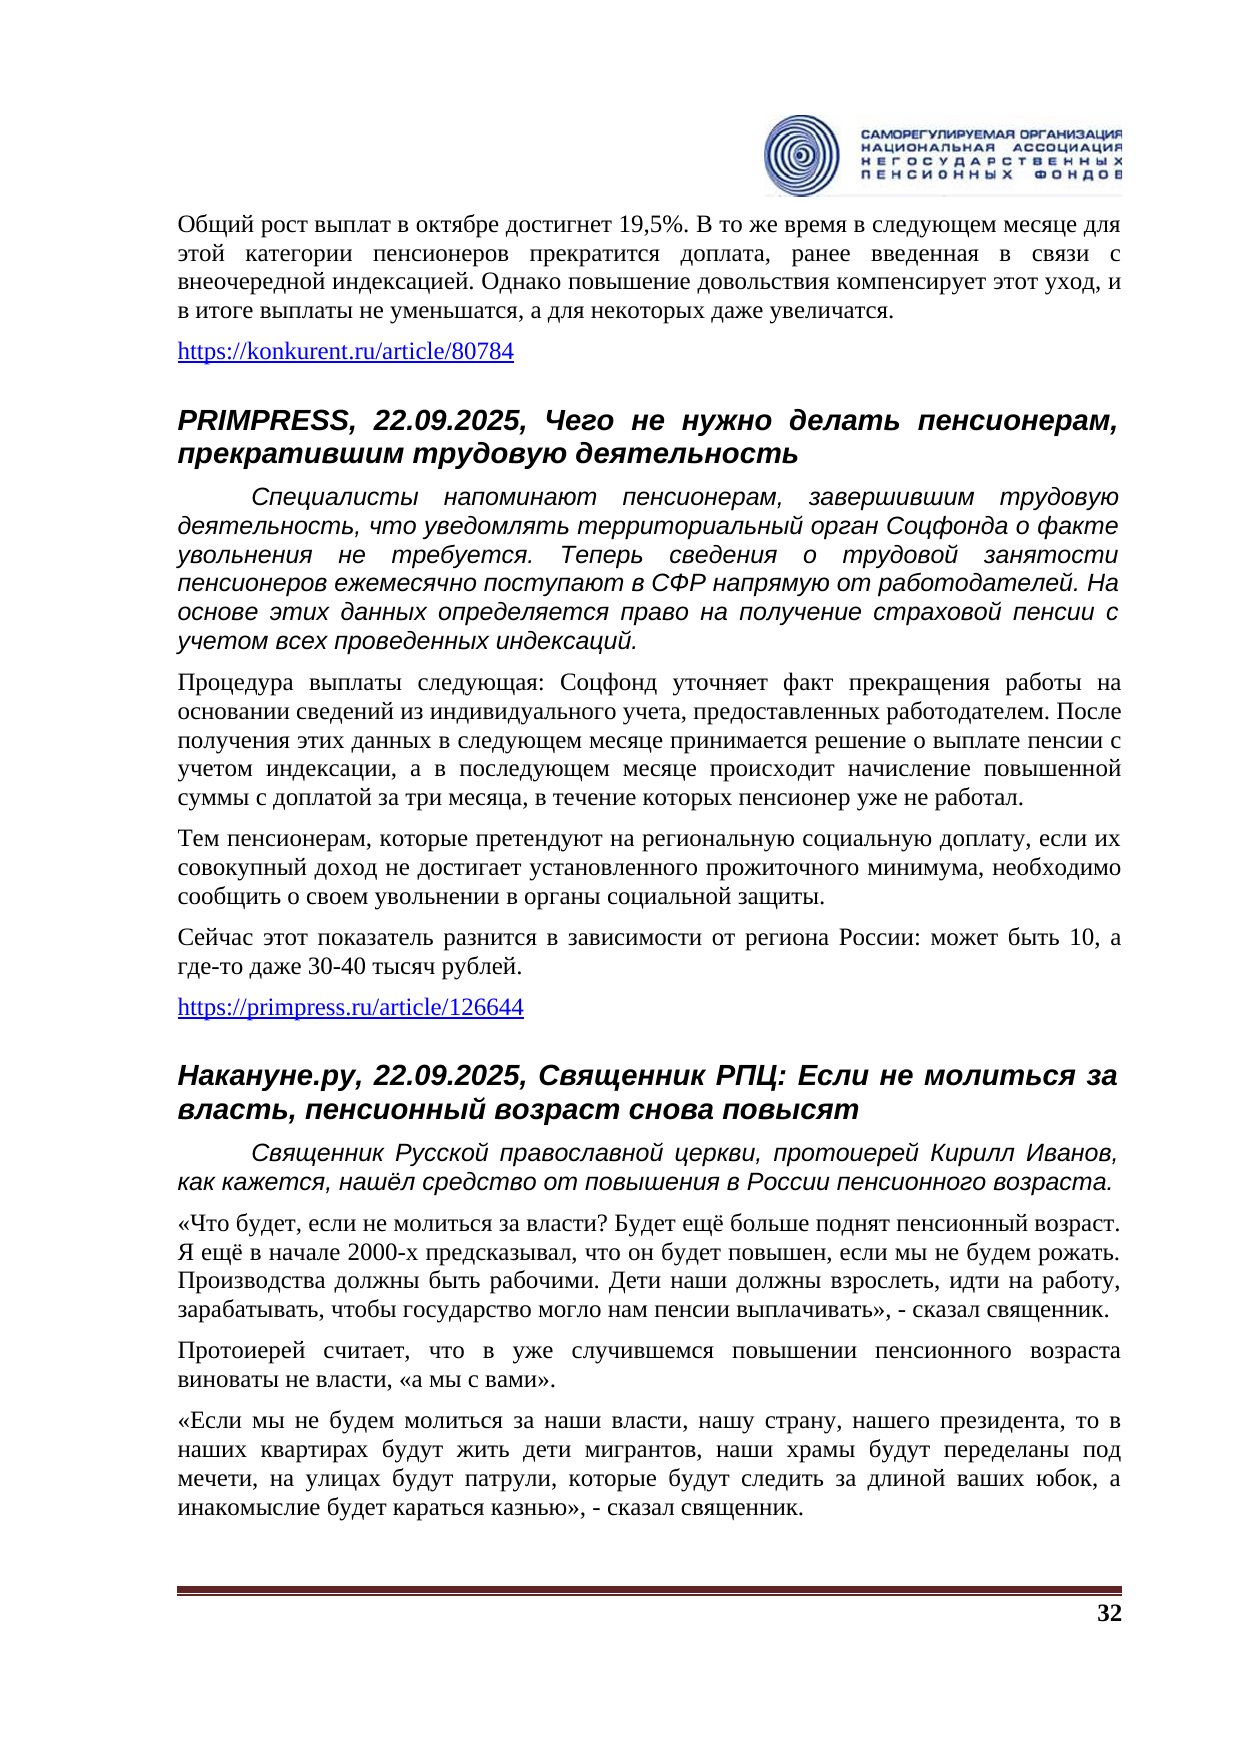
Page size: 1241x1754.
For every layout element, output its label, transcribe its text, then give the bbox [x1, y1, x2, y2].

text Протоиерей считает, что в уже случившемся повышении пенсионного возраста виноваты не власти, «а мы с вами». [177, 1336, 1122, 1393]
subtitle PRIMPRESS, 22.09.2025, Чего не нужно делать пенсионерам, прекратившим трудовую деятельность [177, 403, 1122, 470]
picture [764, 115, 1123, 197]
text «Что будет, если не молиться за власти? Будет ещё больше поднят пенсионный возраст. Я ещё в начале 2000-х предсказывал, что он будет повышен, если мы не будем рожать. Производства должны быть рабочими. Дети наши должны взрослеть, идти на работу, зарабатывать, чтобы государство могло нам пенсии выплачивать», - сказал священник. [177, 1208, 1122, 1323]
subtitle Специалисты напоминают пенсионерам, завершившим трудовую деятельность, что уведомлять территориальный орган Соцфонда о факте увольнения не требуется. Теперь сведения о трудовой занятости пенсионеров ежемесячно поступают в СФР напрямую от работодателей. На основе этих данных определяется право на получение страховой пенсии с учетом всех проведенных индексаций. [177, 482, 1122, 655]
subtitle Священник Русской православной церкви, протоиерей Кирилл Иванов, как кажется, нашёл средство от повышения в России пенсионного возраста. [177, 1138, 1122, 1196]
text Процедура выплаты следующая: Соцфонд уточняет факт прекращения работы на основании сведений из индивидуального учета, предоставленных работодателем. После получения этих данных в следующем месяце принимается решение о выплате пенсии с учетом индексации, а в последующем месяце происходит начисление повышенной суммы с доплатой за три месяца, в течение которых пенсионер уже не работал. [177, 667, 1122, 811]
text https://konkurent.ru/article/80784 [177, 336, 1122, 365]
text Тем пенсионерам, которые претендуют на региональную социальную доплату, если их совокупный доход не достигает установленного прожиточного минимума, необходимо сообщить о своем увольнении в органы социальной защиты. [177, 823, 1122, 910]
text «Если мы не будем молиться за наши власти, нашу страну, нашего президента, то в наших квартирах будут жить дети мигрантов, наши храмы будут переделаны под мечети, на улицах будут патрули, которые будут следить за длиной ваших юбок, а инакомыслие будет караться казнью», - сказал священник. [177, 1406, 1122, 1521]
text https://primpress.ru/article/126644 [177, 992, 1122, 1021]
subtitle Накануне.ру, 22.09.2025, Священник РПЦ: Если не молиться за власть, пенсионный возраст снова повысят [177, 1058, 1122, 1126]
text Общий рост выплат в октябре достигнет 19,5%. В то же время в следующем месяце для этой категории пенсионеров прекратится доплата, ранее введенная в связи с внеочередной индексацией. Однако повышение довольствия компенсирует этот уход, и в итоге выплаты не уменьшатся, а для некоторых даже увеличатся. [177, 209, 1122, 324]
text Сейчас этот показатель разнится в зависимости от региона России: может быть 10, а где-то даже 30-40 тысяч рублей. [177, 922, 1122, 980]
